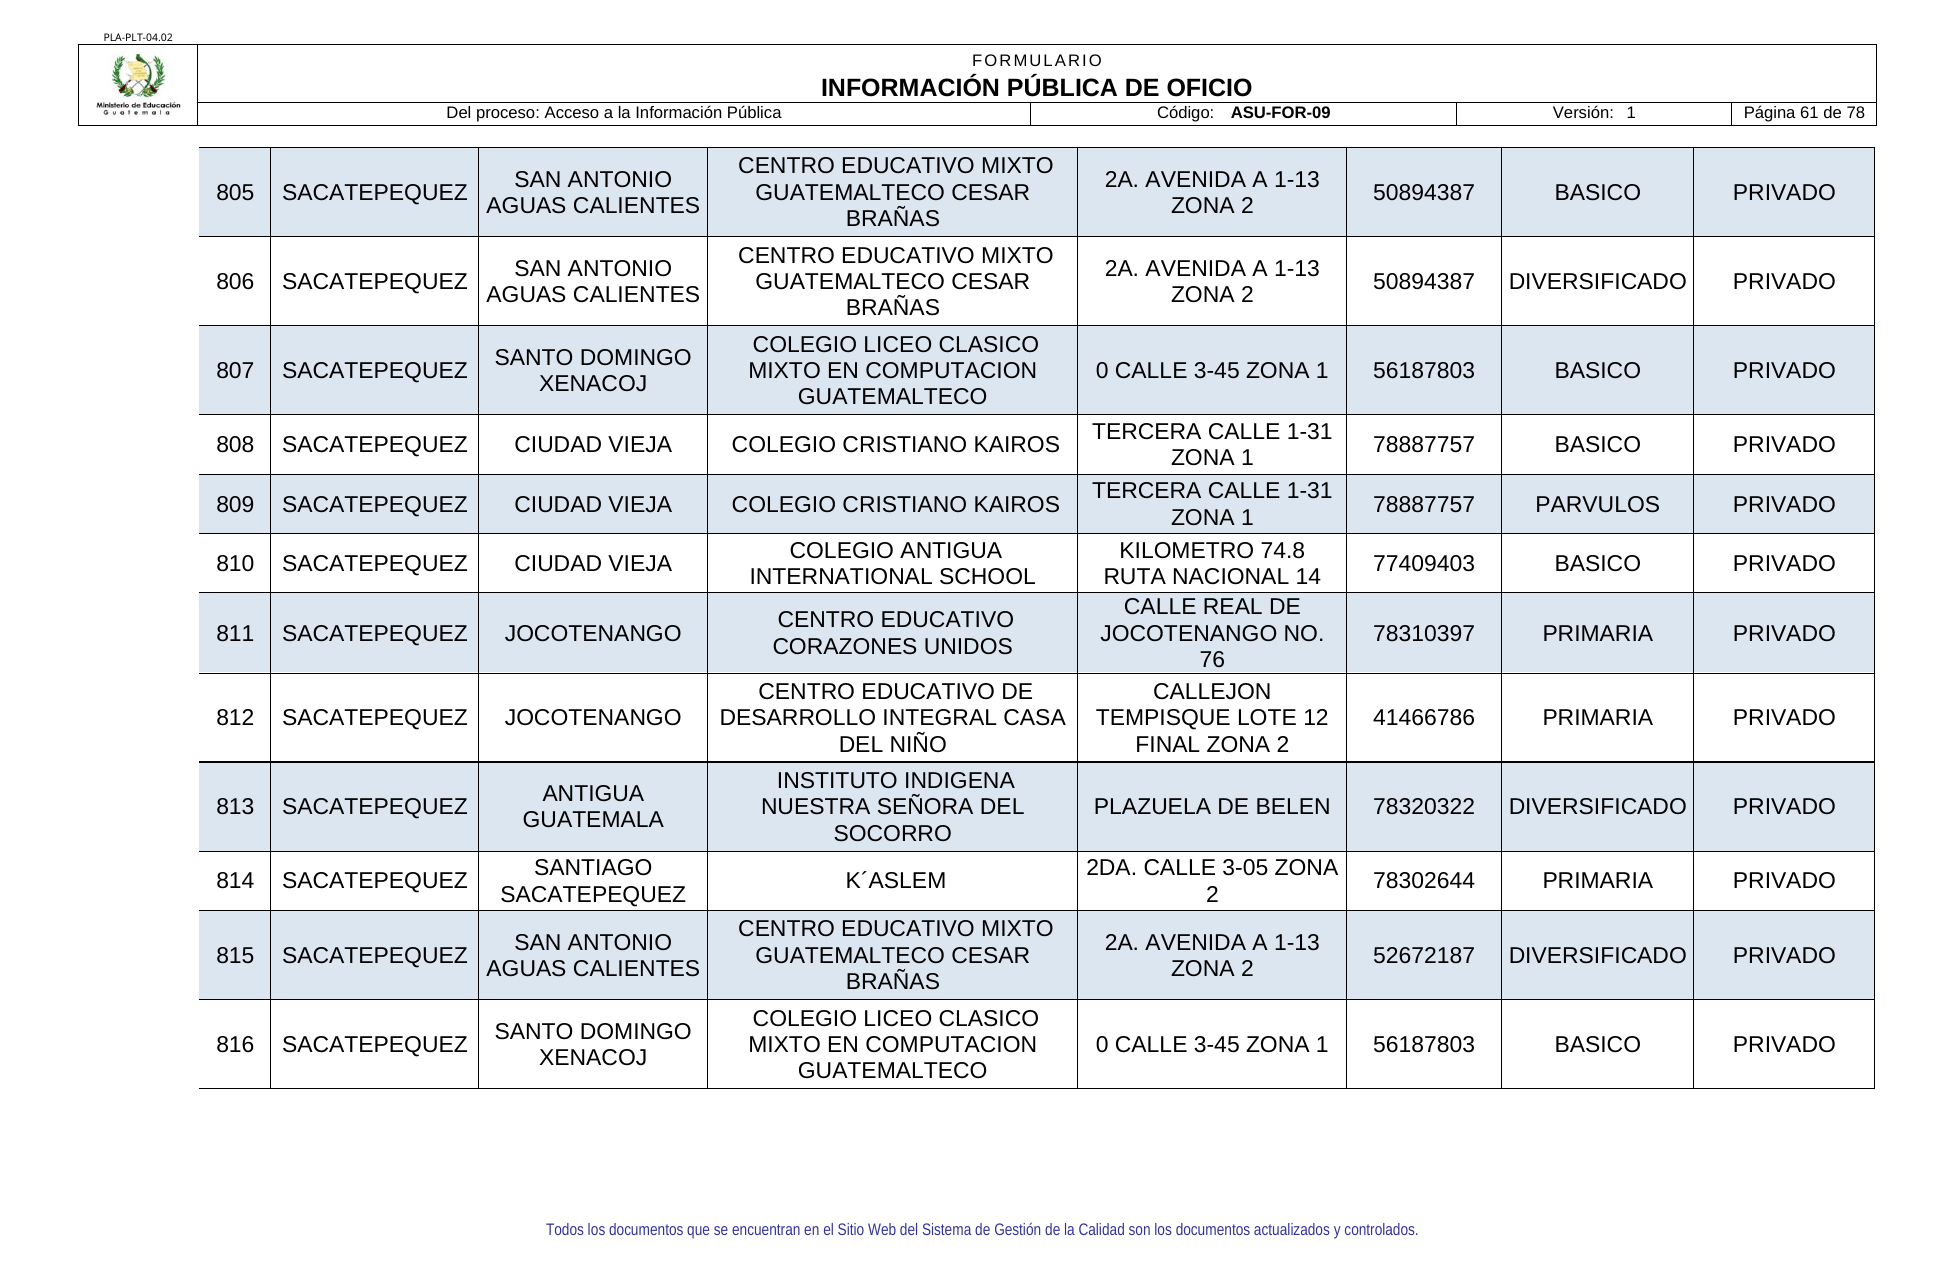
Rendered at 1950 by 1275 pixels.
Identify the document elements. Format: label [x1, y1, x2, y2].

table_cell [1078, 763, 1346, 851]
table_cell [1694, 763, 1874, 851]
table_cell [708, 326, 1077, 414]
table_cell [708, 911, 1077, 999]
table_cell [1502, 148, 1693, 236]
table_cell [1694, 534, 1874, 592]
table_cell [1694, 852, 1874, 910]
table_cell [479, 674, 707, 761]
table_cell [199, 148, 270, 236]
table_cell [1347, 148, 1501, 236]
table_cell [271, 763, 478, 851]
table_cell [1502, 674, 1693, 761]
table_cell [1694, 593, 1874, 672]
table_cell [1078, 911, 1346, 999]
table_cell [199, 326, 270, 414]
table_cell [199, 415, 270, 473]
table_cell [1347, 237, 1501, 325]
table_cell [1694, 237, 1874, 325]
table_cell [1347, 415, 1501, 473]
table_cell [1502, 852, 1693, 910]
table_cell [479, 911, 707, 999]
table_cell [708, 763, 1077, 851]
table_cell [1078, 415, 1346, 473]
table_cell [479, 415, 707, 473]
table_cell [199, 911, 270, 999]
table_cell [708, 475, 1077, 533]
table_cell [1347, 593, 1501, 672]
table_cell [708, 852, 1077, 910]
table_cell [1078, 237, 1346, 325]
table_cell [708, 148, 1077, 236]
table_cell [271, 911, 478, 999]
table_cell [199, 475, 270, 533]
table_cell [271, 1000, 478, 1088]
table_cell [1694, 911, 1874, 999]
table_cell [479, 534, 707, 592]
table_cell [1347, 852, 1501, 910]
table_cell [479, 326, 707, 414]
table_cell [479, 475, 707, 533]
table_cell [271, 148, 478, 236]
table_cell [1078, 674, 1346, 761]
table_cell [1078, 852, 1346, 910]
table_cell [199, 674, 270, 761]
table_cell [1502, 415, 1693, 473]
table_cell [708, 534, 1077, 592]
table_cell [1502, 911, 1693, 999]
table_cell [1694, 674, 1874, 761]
picture [95, 51, 181, 117]
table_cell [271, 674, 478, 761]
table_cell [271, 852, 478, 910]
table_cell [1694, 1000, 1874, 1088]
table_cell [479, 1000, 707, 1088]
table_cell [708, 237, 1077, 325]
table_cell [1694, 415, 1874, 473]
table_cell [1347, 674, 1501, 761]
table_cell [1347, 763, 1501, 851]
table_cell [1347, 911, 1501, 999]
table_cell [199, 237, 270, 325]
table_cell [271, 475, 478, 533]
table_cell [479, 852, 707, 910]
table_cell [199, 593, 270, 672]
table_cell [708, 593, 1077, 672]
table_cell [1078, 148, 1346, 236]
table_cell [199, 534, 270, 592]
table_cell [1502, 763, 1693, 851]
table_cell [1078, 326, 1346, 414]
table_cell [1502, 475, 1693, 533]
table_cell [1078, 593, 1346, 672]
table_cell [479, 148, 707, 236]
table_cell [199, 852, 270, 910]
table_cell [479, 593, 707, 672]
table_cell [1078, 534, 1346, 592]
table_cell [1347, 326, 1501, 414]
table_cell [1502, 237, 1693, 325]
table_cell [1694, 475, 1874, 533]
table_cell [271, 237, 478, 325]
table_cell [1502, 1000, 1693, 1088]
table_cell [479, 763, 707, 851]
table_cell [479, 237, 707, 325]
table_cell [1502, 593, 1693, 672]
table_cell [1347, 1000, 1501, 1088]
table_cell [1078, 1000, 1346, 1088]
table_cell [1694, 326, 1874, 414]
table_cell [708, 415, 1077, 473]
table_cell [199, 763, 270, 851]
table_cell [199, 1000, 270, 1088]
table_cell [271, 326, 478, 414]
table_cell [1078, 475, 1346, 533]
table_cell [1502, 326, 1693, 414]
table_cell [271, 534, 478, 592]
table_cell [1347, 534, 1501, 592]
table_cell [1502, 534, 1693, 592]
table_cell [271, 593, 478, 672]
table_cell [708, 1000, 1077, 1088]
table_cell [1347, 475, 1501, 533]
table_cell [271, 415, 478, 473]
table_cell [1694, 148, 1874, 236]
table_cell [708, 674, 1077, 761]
